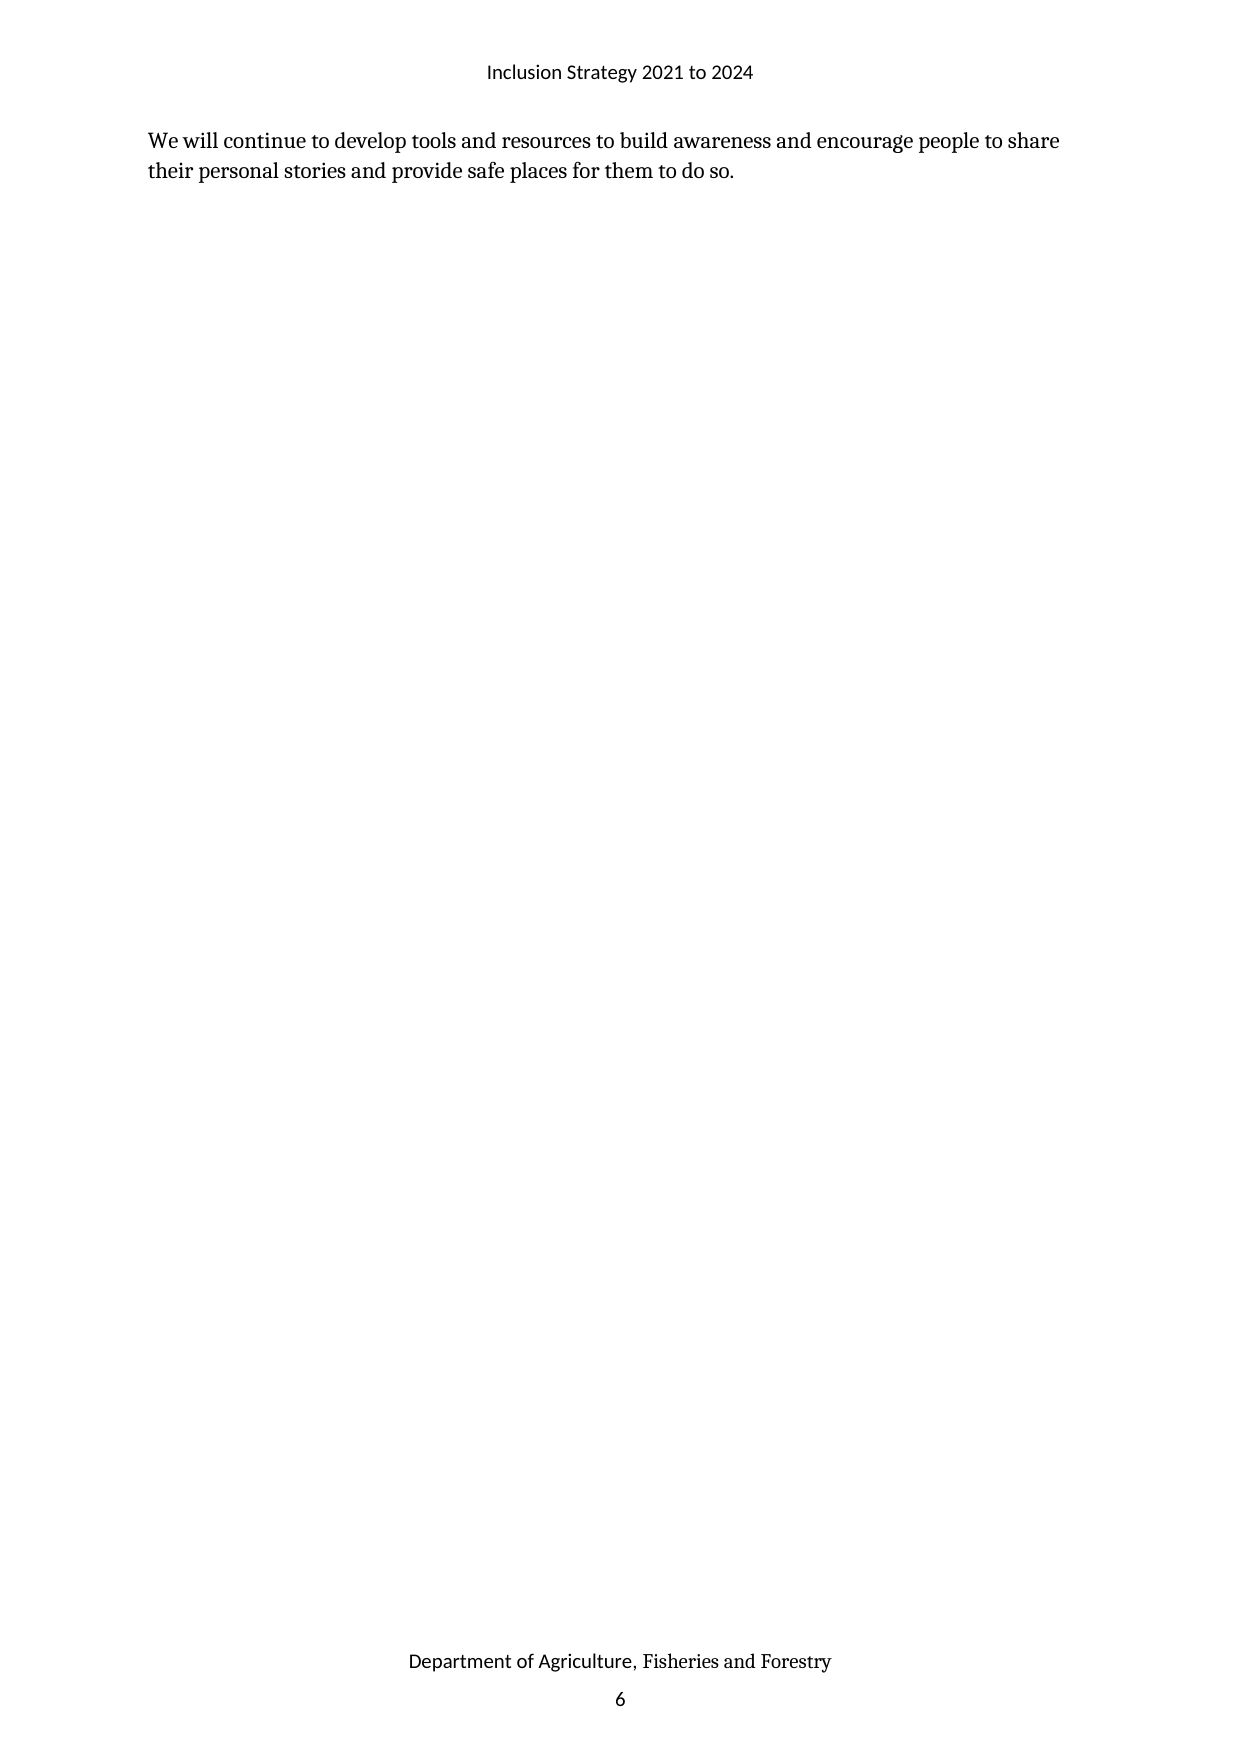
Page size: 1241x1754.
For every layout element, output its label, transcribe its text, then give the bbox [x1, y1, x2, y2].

text We will continue to develop tools and resources to build awareness and encourage people to share their personal stories and provide safe places for them to do so. [148, 128, 1092, 184]
